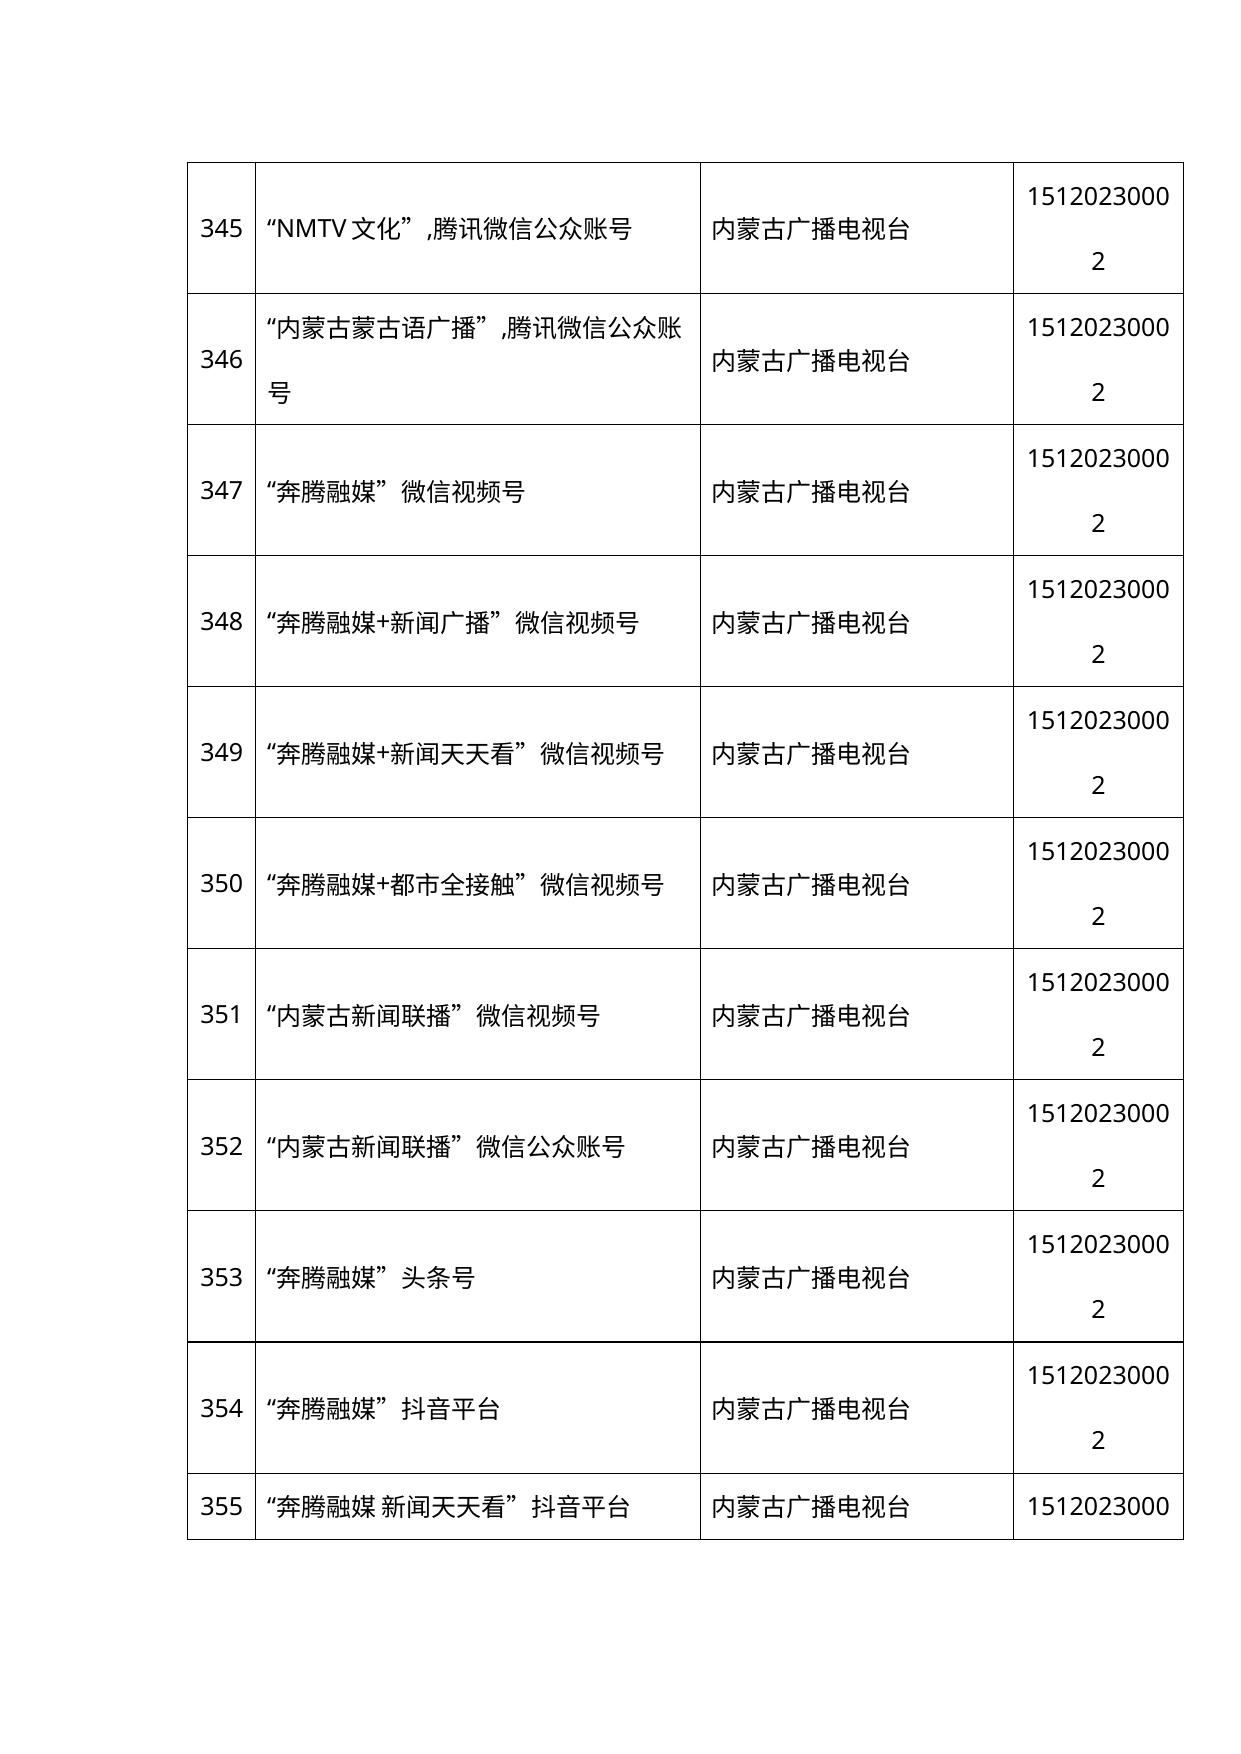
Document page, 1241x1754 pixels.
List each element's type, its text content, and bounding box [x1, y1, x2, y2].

table_cell 内蒙古广播电视台 [701, 1343, 1013, 1472]
table_cell “奔腾融媒”微信视频号 [256, 425, 700, 555]
table_cell 内蒙古广播电视台 [701, 425, 1013, 555]
table_cell 内蒙古广播电视台 [701, 1211, 1013, 1341]
table_cell 15120230002 [1014, 294, 1183, 424]
table_cell “奔腾融媒 新闻天天看”抖音平台 [256, 1474, 700, 1538]
table_cell “奔腾融媒”头条号 [256, 1211, 700, 1341]
table_cell 353 [188, 1211, 255, 1341]
table_cell 347 [188, 425, 255, 555]
table_cell 352 [188, 1080, 255, 1210]
table_cell 内蒙古广播电视台 [701, 1474, 1013, 1538]
table_cell 348 [188, 556, 255, 686]
table_cell 354 [188, 1343, 255, 1472]
table_cell 15120230002 [1014, 818, 1183, 948]
table_cell 351 [188, 949, 255, 1079]
table_cell 15120230002 [1014, 1211, 1183, 1341]
table_cell 内蒙古广播电视台 [701, 949, 1013, 1079]
table_cell “奔腾融媒+新闻广播”微信视频号 [256, 556, 700, 686]
table_cell 内蒙古广播电视台 [701, 294, 1013, 424]
table_cell “内蒙古新闻联播”微信视频号 [256, 949, 700, 1079]
table_cell 内蒙古广播电视台 [701, 163, 1013, 293]
table_cell 355 [188, 1474, 255, 1538]
table_cell 15120230002 [1014, 1343, 1183, 1472]
table_cell 15120230002 [1014, 556, 1183, 686]
table_cell 15120230002 [1014, 163, 1183, 293]
table_cell 15120230002 [1014, 949, 1183, 1079]
table_cell 内蒙古广播电视台 [701, 1080, 1013, 1210]
table_cell 349 [188, 687, 255, 817]
table_cell “奔腾融媒+都市全接触”微信视频号 [256, 818, 700, 948]
table_cell 15120230002 [1014, 425, 1183, 555]
table_cell 内蒙古广播电视台 [701, 687, 1013, 817]
table_cell “NMTV文化”,腾讯微信公众账号 [256, 163, 700, 293]
table_cell 内蒙古广播电视台 [701, 818, 1013, 948]
table_cell 内蒙古广播电视台 [701, 556, 1013, 686]
table_cell “奔腾融媒+新闻天天看”微信视频号 [256, 687, 700, 817]
table_cell 15120230002 [1014, 1474, 1183, 1538]
table_cell 346 [188, 294, 255, 424]
table_cell “奔腾融媒”抖音平台 [256, 1343, 700, 1472]
table_cell 345 [188, 163, 255, 293]
table_cell “内蒙古蒙古语广播”,腾讯微信公众账号 [256, 294, 700, 424]
table_cell 350 [188, 818, 255, 948]
table_cell 15120230002 [1014, 1080, 1183, 1210]
table_cell 15120230002 [1014, 687, 1183, 817]
table_cell “内蒙古新闻联播”微信公众账号 [256, 1080, 700, 1210]
